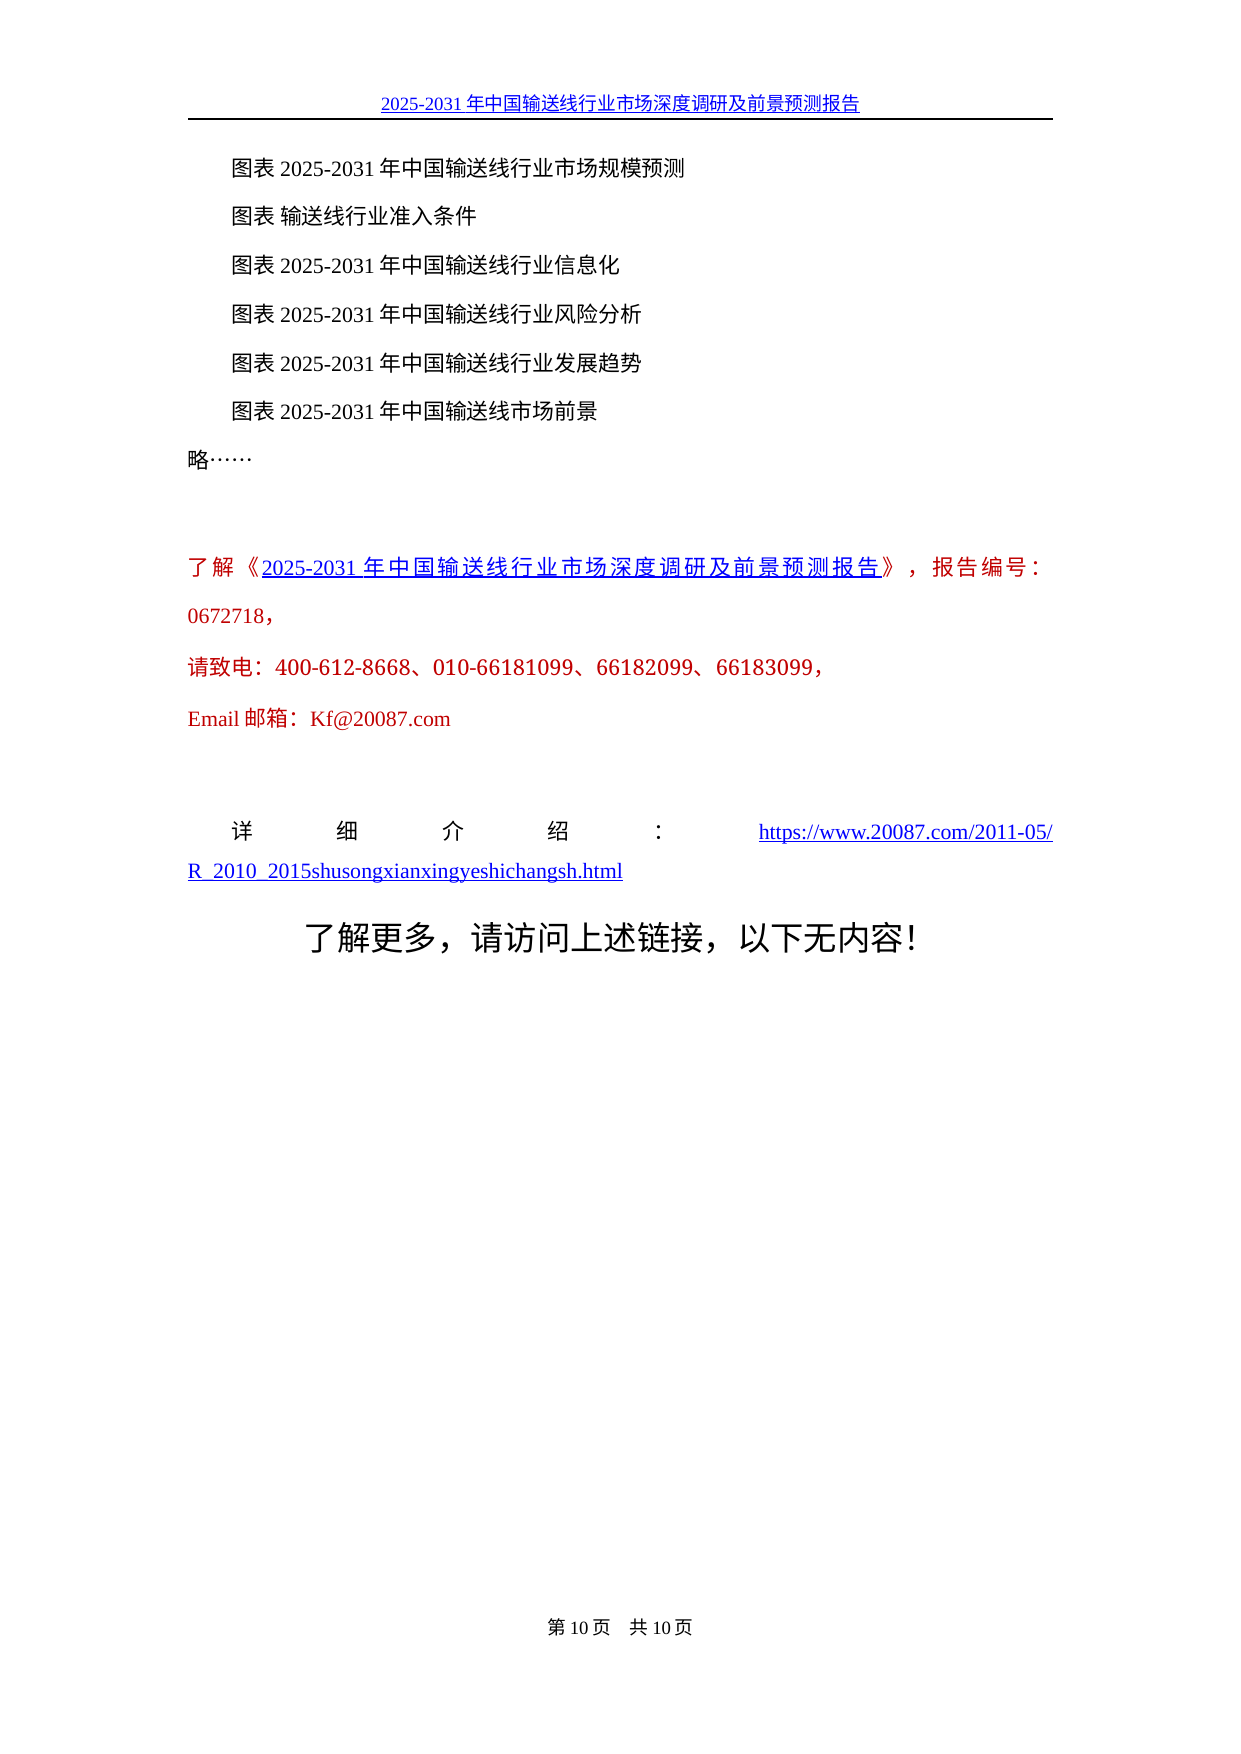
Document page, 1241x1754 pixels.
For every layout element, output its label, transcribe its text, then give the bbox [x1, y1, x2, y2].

text 了解《2025-2031年中国输送线行业市场深度调研及前景预测报告》，报告编号：0672718， [187, 549, 1053, 630]
title 了解更多，请访问上述链接，以下无内容！ [187, 903, 1053, 968]
text 详细介绍：https://www.20087.com/2011-05/R_2010_2015shusongxianxingyeshichangsh.html [187, 814, 1053, 887]
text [187, 150, 1053, 475]
text Email邮箱：Kf@20087.com [187, 701, 1053, 733]
text 请致电：400-612-8668、010-66181099、66182099、66183099， [187, 649, 1053, 682]
